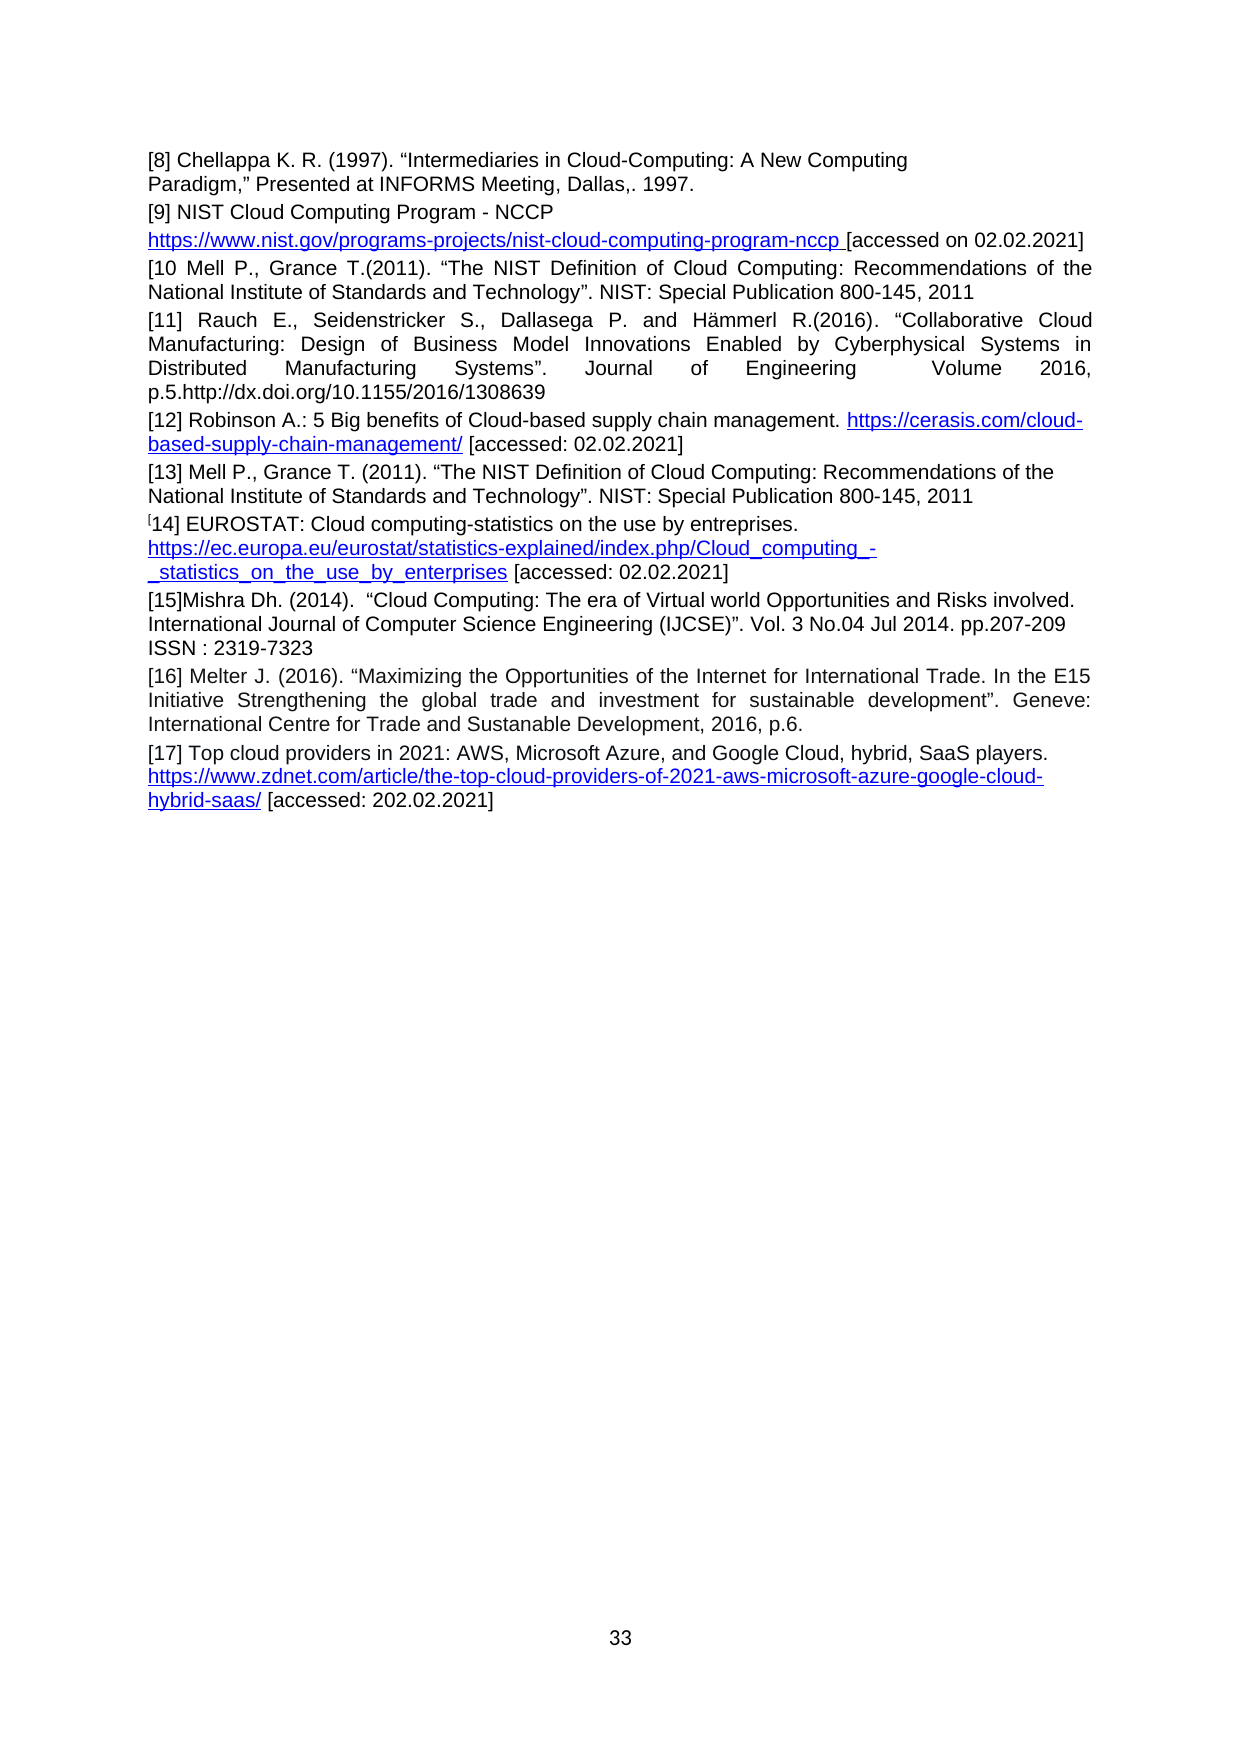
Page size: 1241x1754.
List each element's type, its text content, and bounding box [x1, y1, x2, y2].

text [13] Mell P., Grance T. (2011). “The NIST Definition of Cloud Computing: Recommendations of the National Institute of Standards and Technology”. NIST: Special Publication 800-145, 2011 [148, 460, 1092, 508]
subtitle [9] NIST Cloud Computing Program - NCCP [148, 200, 1092, 224]
text [12] Robinson A.: 5 Big benefits of Cloud-based supply chain management. https://cerasis.com/cloud-based-supply-chain-management/ [accessed: 02.02.2021] [148, 408, 1092, 456]
text [11] Rauch E., Seidenstricker S., Dallasega P. and Hämmerl R.(2016). “Collaborative Cloud Manufacturing: Design of Business Model Innovations Enabled by Cyberphysical Systems in Distributed Manufacturing Systems”. Journal of Engineering Volume 2016, p.5.http://dx.doi.org/10.1155/2016/1308639 [148, 308, 1092, 404]
text [14] EUROSTAT: Cloud computing-statistics on the use by entreprises. https://ec.europa.eu/eurostat/statistics-explained/index.php/Cloud_computing_-_statistics_on_the_use_by_enterprises [accessed: 02.02.2021] [148, 512, 1092, 584]
text https://www.nist.gov/programs-projects/nist-cloud-computing-program-nccp [accessed on 02.02.2021] [148, 228, 1092, 252]
text [15]Mishra Dh. (2014). “Cloud Computing: The era of Virtual world Opportunities and Risks involved. International Journal of Computer Science Engineering (IJCSE)”. Vol. 3 No.04 Jul 2014. pp.207-209 ISSN : 2319-7323 [148, 588, 1092, 660]
text [8] Chellappa K. R. (1997). “Intermediaries in Cloud-Computing: A New Computing Paradigm,” Presented at INFORMS Meeting, Dallas,. 1997. [694, 148, 1092, 196]
text [10 Mell P., Grance T.(2011). “The NIST Definition of Cloud Computing: Recommendations of the National Institute of Standards and Technology”. NIST: Special Publication 800-145, 2011 [148, 256, 1092, 304]
text [16] Melter J. (2016). “Maximizing the Opportunities of the Internet for International Trade. In the E15 Initiative Strengthening the global trade and investment for sustainable development”. Geneve: International Centre for Trade and Sustanable Development, 2016, p.6. [148, 664, 1092, 736]
subtitle [17] Top cloud providers in 2021: AWS, Microsoft Azure, and Google Cloud, hybrid, SaaS players. https://www.zdnet.com/article/the-top-cloud-providers-of-2021-aws-microsoft-azure-google-cloud-hybrid-saas/ [accessed: 202.02.2021] [148, 740, 1092, 812]
